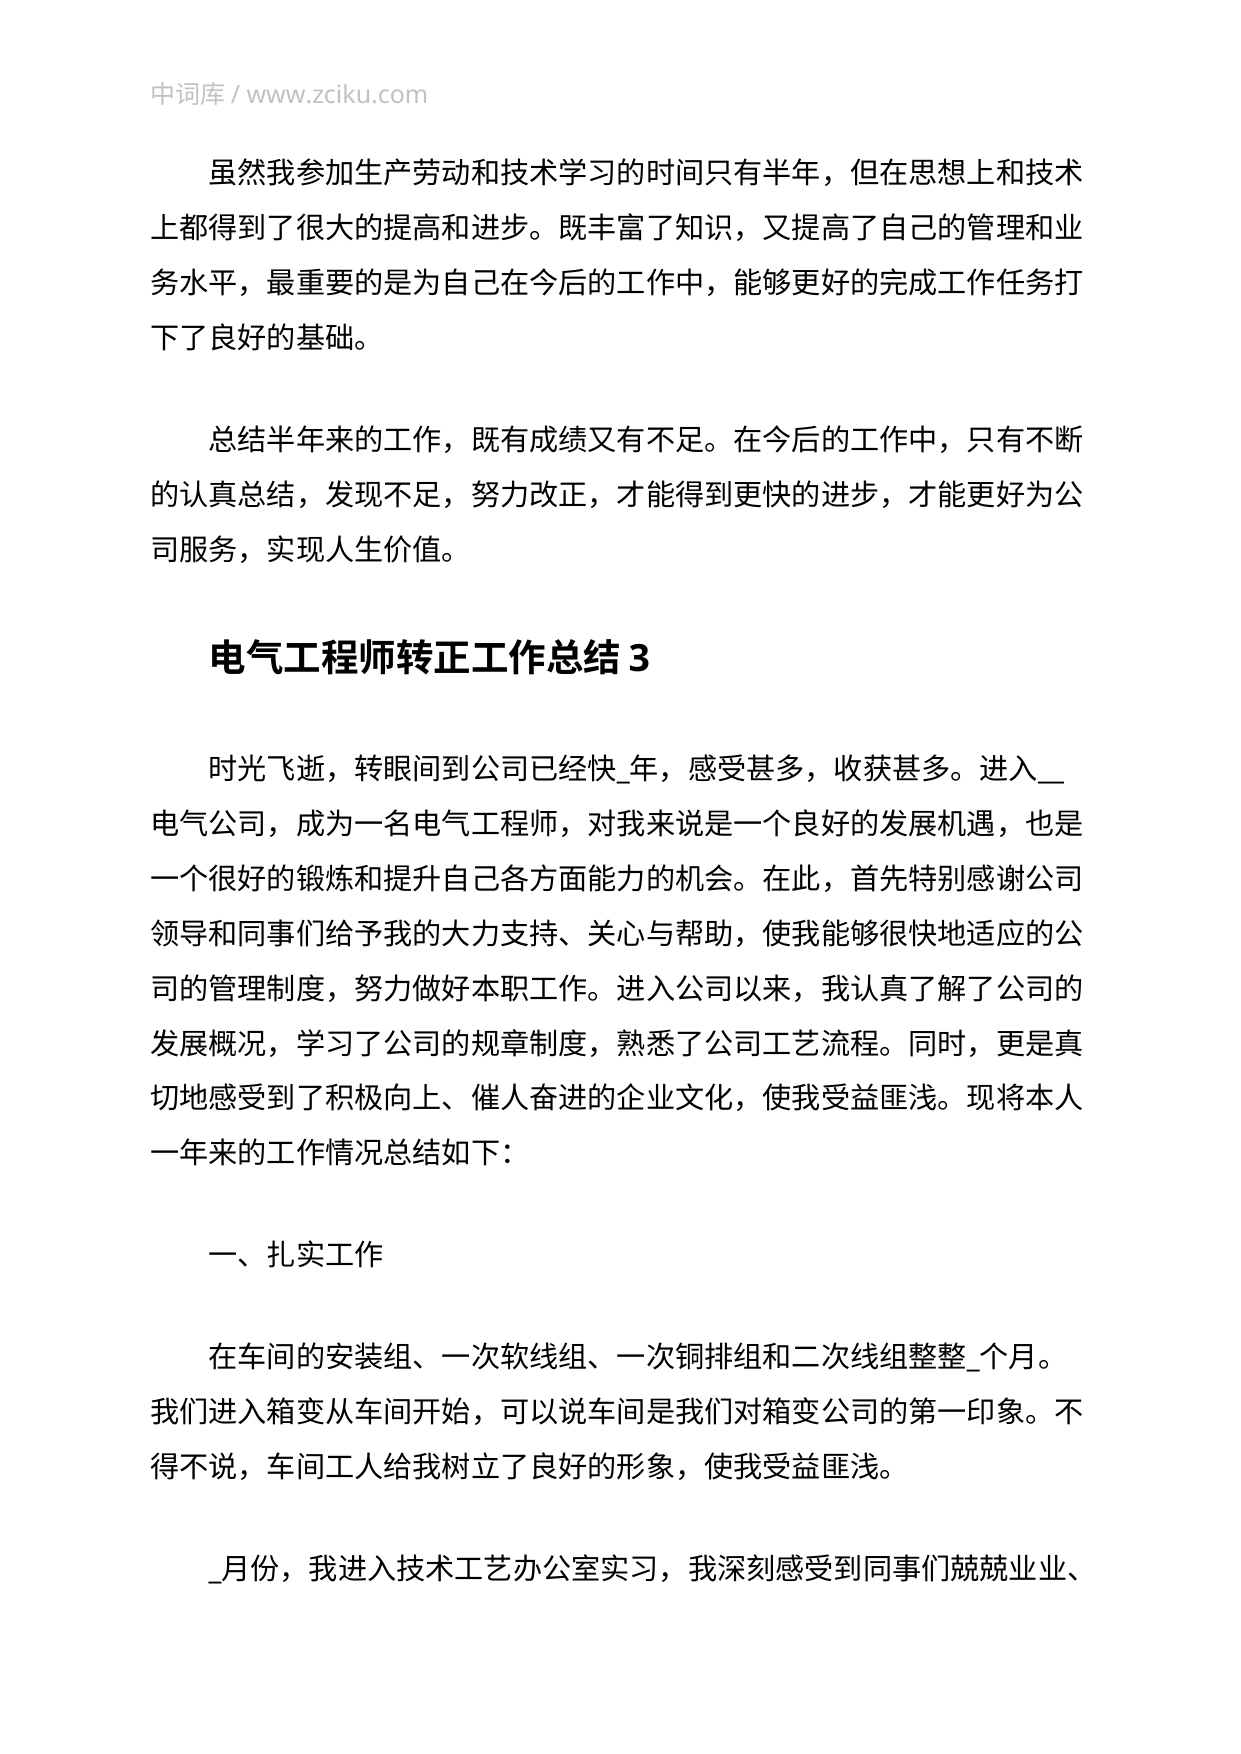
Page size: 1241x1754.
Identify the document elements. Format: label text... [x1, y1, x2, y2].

text 总结半年来的工作，既有成绩又有不足。在今后的工作中，只有不断的认真总结，发现不足，努力改正，才能得到更快的进步，才能更好为公司服务，实现人生价值。 [150, 416, 1090, 568]
text 时光飞逝，转眼间到公司已经快_年，感受甚多，收获甚多。进入__电气公司，成为一名电气工程师，对我来说是一个良好的发展机遇，也是一个很好的锻炼和提升自己各方面能力的机会。在此，首先特别感谢公司领导和同事们给予我的大力支持、关心与帮助，使我能够很快地适应的公司的管理制度，努力做好本职工作。进入公司以来，我认真了解了公司的发展概况，学习了公司的规章制度，熟悉了公司工艺流程。同时，更是真切地感受到了积极向上、催人奋进的企业文化，使我受益匪浅。现将本人一年来的工作情况总结如下： [150, 746, 1090, 1172]
text 一、扎实工作 [150, 1232, 1090, 1274]
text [150, 1545, 1090, 1588]
text 电气工程师转正工作总结3 [150, 628, 1090, 682]
text 虽然我参加生产劳动和技术学习的时间只有半年，但在思想上和技术上都得到了很大的提高和进步。既丰富了知识，又提高了自己的管理和业务水平，最重要的是为自己在今后的工作中，能够更好的完成工作任务打下了良好的基础。 [150, 150, 1090, 357]
text 在车间的安装组、一次软线组、一次铜排组和二次线组整整_个月。我们进入箱变从车间开始，可以说车间是我们对箱变公司的第一印象。不得不说，车间工人给我树立了良好的形象，使我受益匪浅。 [150, 1333, 1090, 1486]
